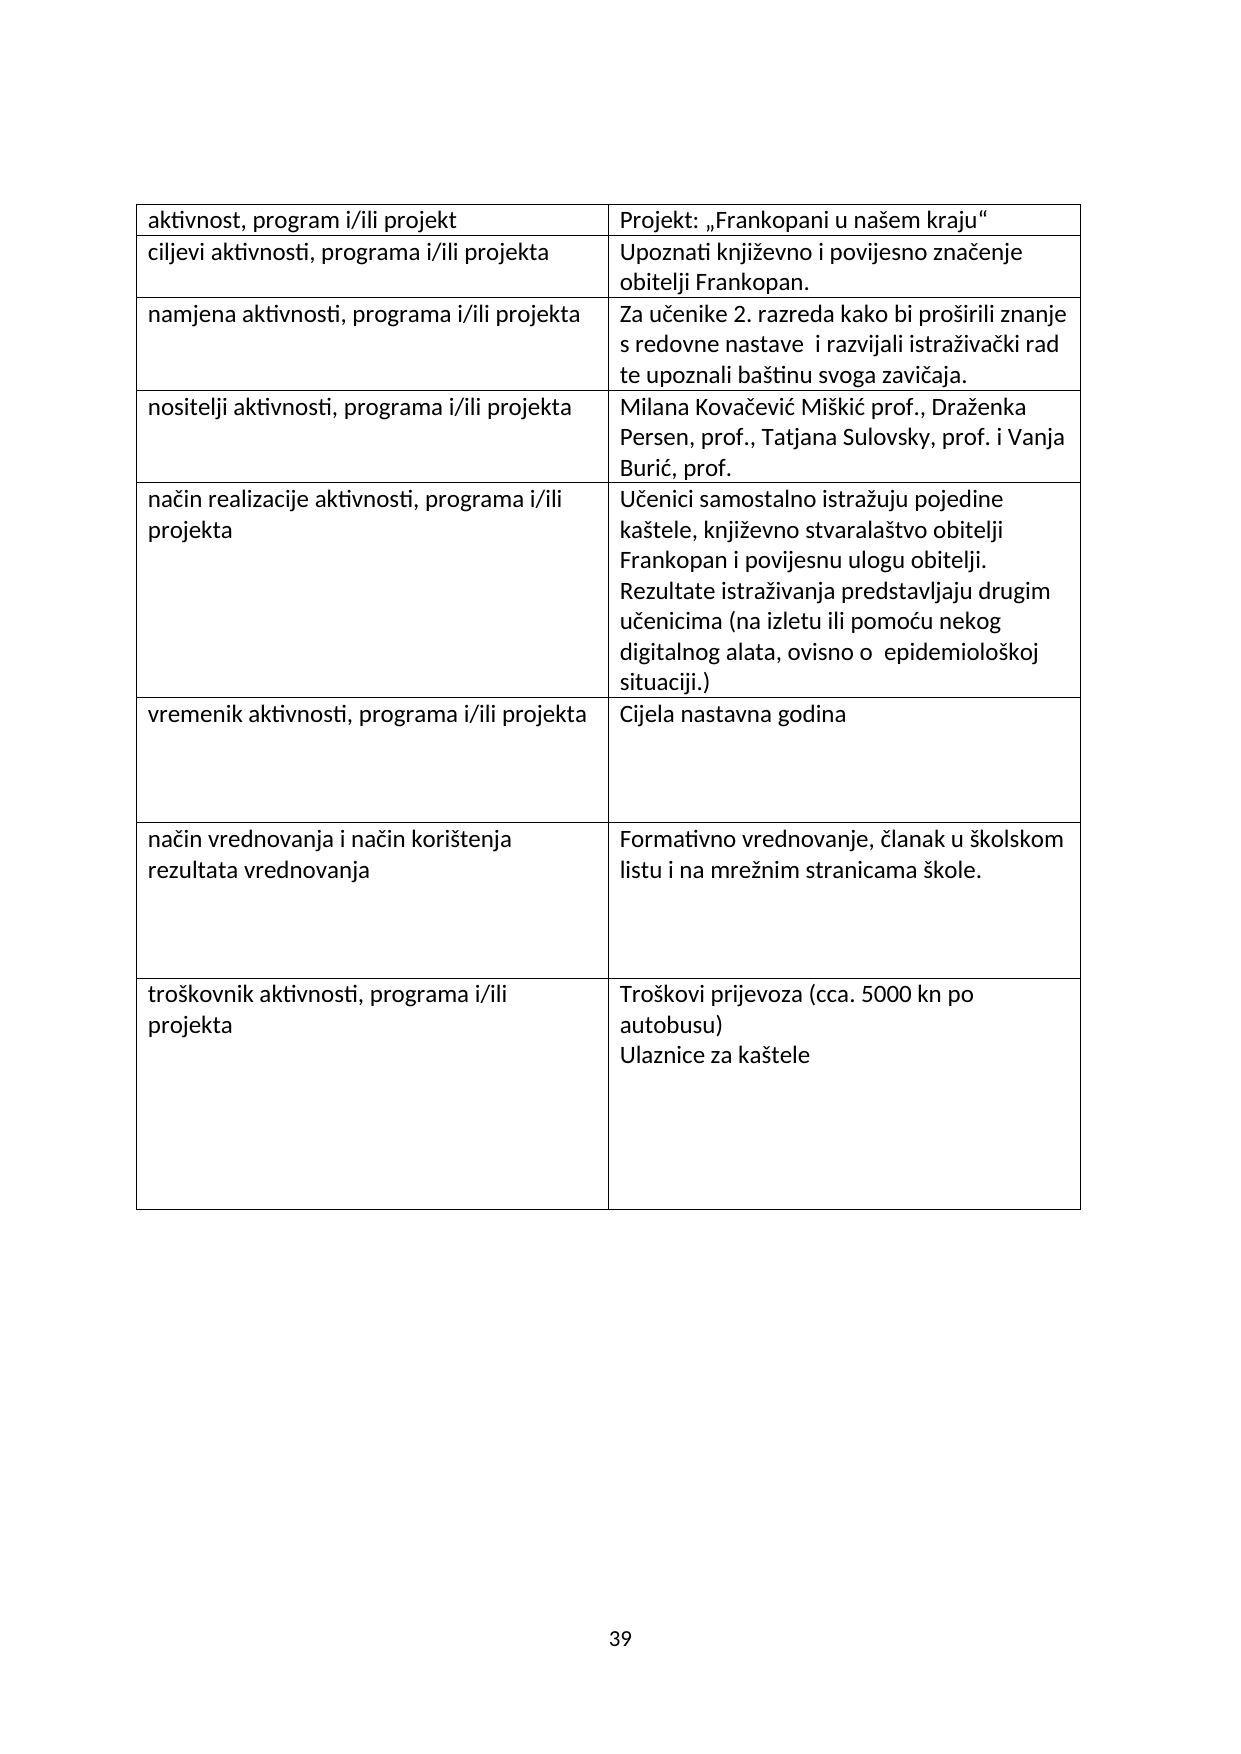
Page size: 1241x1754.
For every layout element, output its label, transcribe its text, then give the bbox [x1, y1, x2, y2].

table_cell ciljevi aktivnosti, programa i/ili projekta [137, 236, 608, 297]
table_cell troškovnik aktivnosti, programa i/ili projekta [137, 979, 608, 1209]
table_cell nositelji aktivnosti, programa i/ili projekta [137, 391, 608, 482]
table_cell Upoznati književno i povijesno značenje obitelji Frankopan. [609, 236, 1080, 297]
table_cell Učenici samostalno istražuju pojedine kaštele, književno stvaralaštvo obitelji Frankopan i povijesnu ulogu obitelji. Rezultate istraživanja predstavljaju drugim učenicima (na izletu ili pomoću nekog digitalnog alata, ovisno o epidemiološkoj situaciji.) [609, 483, 1080, 697]
table_header Projekt: „Frankopani u našem kraju“ [609, 205, 1080, 235]
table_cell Za učenike 2. razreda kako bi proširili znanje s redovne nastave i razvijali istraživački rad te upoznali baštinu svoga zavičaja. [609, 298, 1080, 390]
table_cell način realizacije aktivnosti, programa i/ili projekta [137, 483, 608, 697]
table_cell namjena aktivnosti, programa i/ili projekta [137, 298, 608, 390]
table_cell Troškovi prijevoza (cca. 5000 kn po autobusu) Ulaznice za kaštele [609, 979, 1080, 1209]
table_cell Milana Kovačević Miškić prof., Draženka Persen, prof., Tatjana Sulovsky, prof. i Vanja Burić, prof. [609, 391, 1080, 482]
table_header aktivnost, program i/ili projekt [137, 205, 608, 235]
table_cell način vrednovanja i način korištenja rezultata vrednovanja [137, 823, 608, 977]
table_cell Cijela nastavna godina [609, 698, 1080, 822]
table_cell Formativno vrednovanje, članak u školskom listu i na mrežnim stranicama škole. [609, 823, 1080, 977]
table_cell vremenik aktivnosti, programa i/ili projekta [137, 698, 608, 822]
